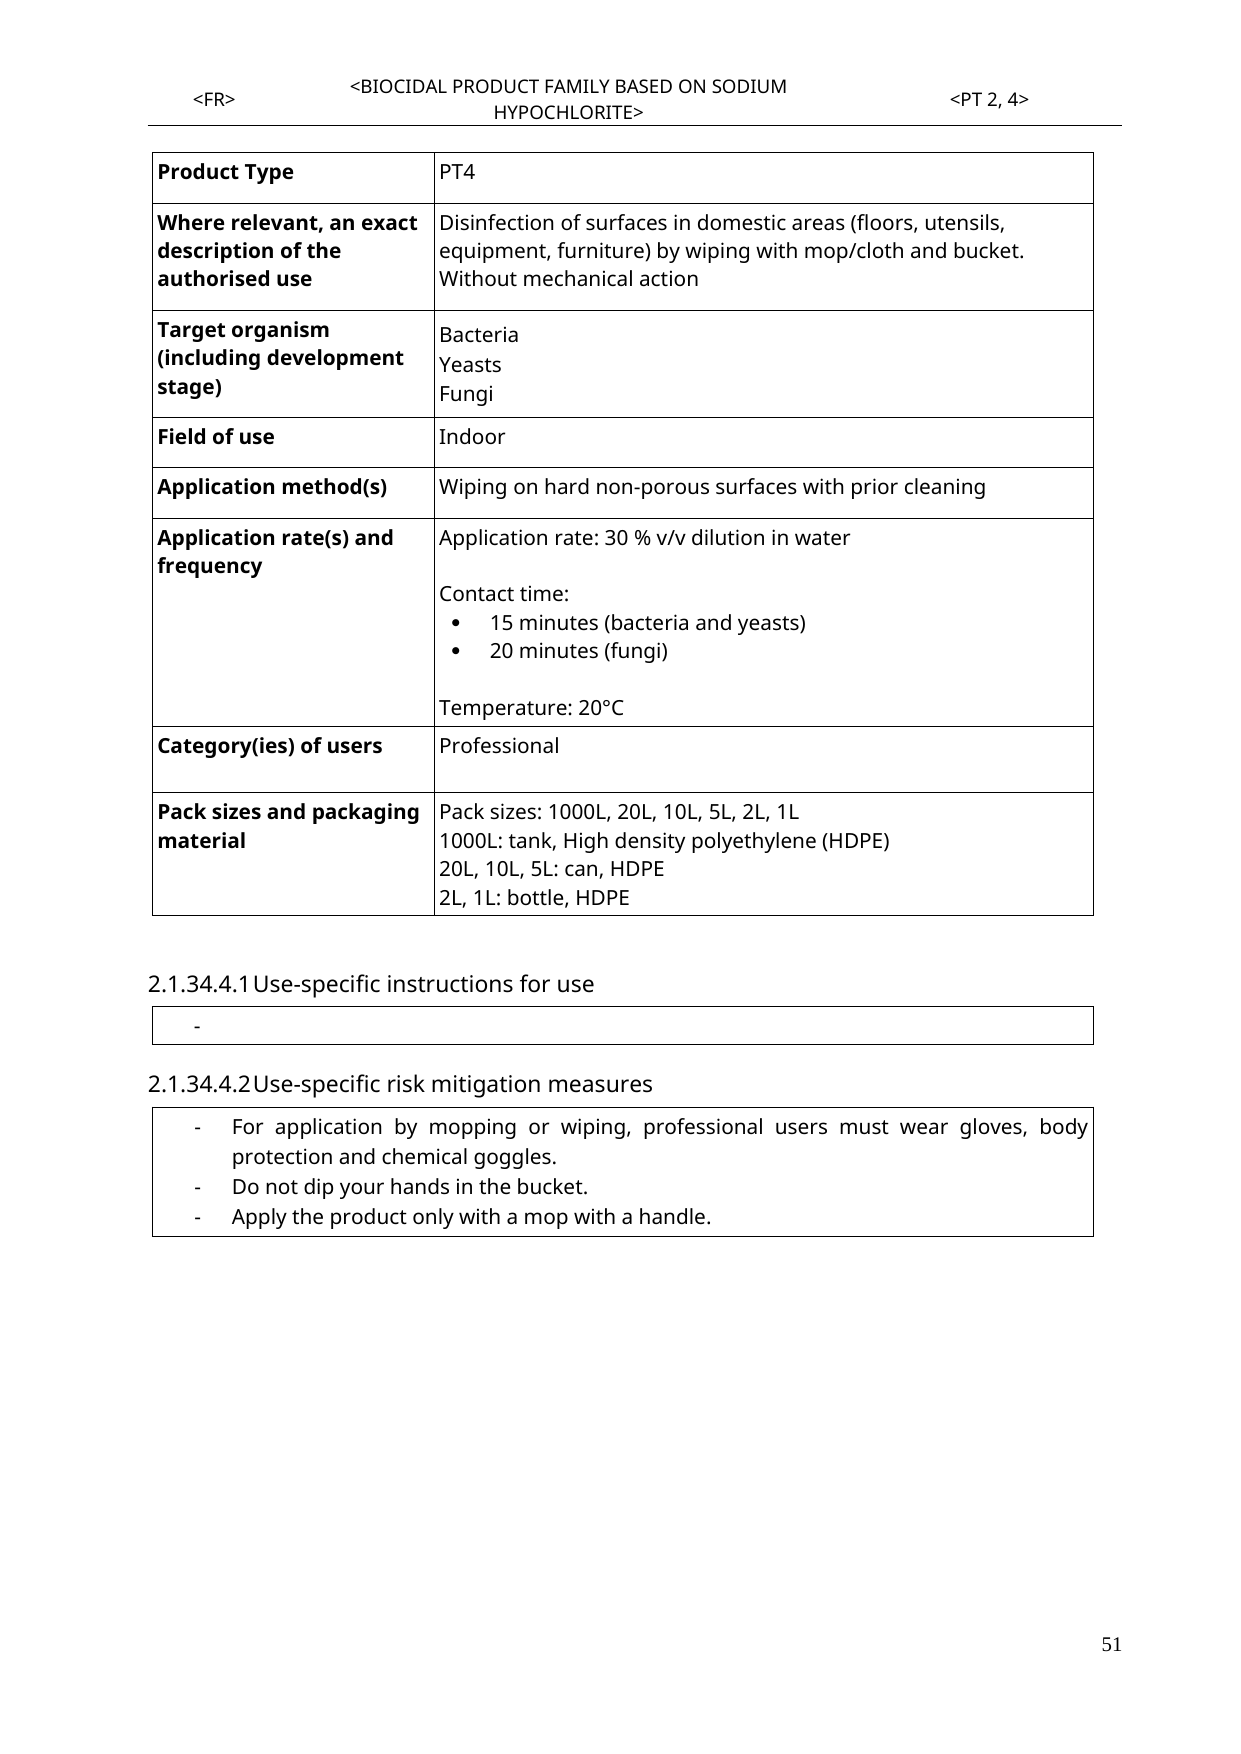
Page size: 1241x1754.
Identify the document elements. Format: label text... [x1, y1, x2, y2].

table_cell Application method(s) [153, 468, 434, 517]
table_cell Professional [435, 727, 1093, 792]
table_cell Application rate: 30 % v/v dilution in water Contact time: 15 minutes (bacteria and yeasts) 20 minutes (fungi) Temperature: 20°C [435, 519, 1093, 726]
table_cell Bacteria Yeasts Fungi [435, 311, 1093, 417]
table_header [153, 1007, 1093, 1044]
subtitle Use-specific instructions for use [148, 971, 1122, 998]
table_cell Wiping on hard non-porous surfaces with prior cleaning [435, 468, 1093, 517]
table_cell Disinfection of surfaces in domestic areas (floors, utensils, equipment, furniture) by wiping with mop/cloth and bucket. Without mechanical action [435, 204, 1093, 310]
table_cell Pack sizes and packaging material [153, 793, 434, 915]
table_header For application by mopping or wiping, professional users must wear gloves, body protection and chemical goggles. Do not dip your hands in the bucket. Apply the product only with a mop with a handle. [153, 1108, 1093, 1236]
table_header PT4 [435, 153, 1093, 202]
table_header Product Type [153, 153, 434, 202]
table_cell Application rate(s) and frequency [153, 519, 434, 726]
table_cell Category(ies) of users [153, 727, 434, 792]
subtitle Use-specific risk mitigation measures [148, 1072, 1122, 1098]
table_cell Target organism (including development stage) [153, 311, 434, 417]
table_cell Pack sizes: 1000L, 20L, 10L, 5L, 2L, 1L 1000L: tank, High density polyethylene (HDPE) 20L, 10L, 5L: can, HDPE 2L, 1L: bottle, HDPE [435, 793, 1093, 915]
table_cell Field of use [153, 418, 434, 467]
table_cell Indoor [435, 418, 1093, 467]
table_cell Where relevant, an exact description of the authorised use [153, 204, 434, 310]
